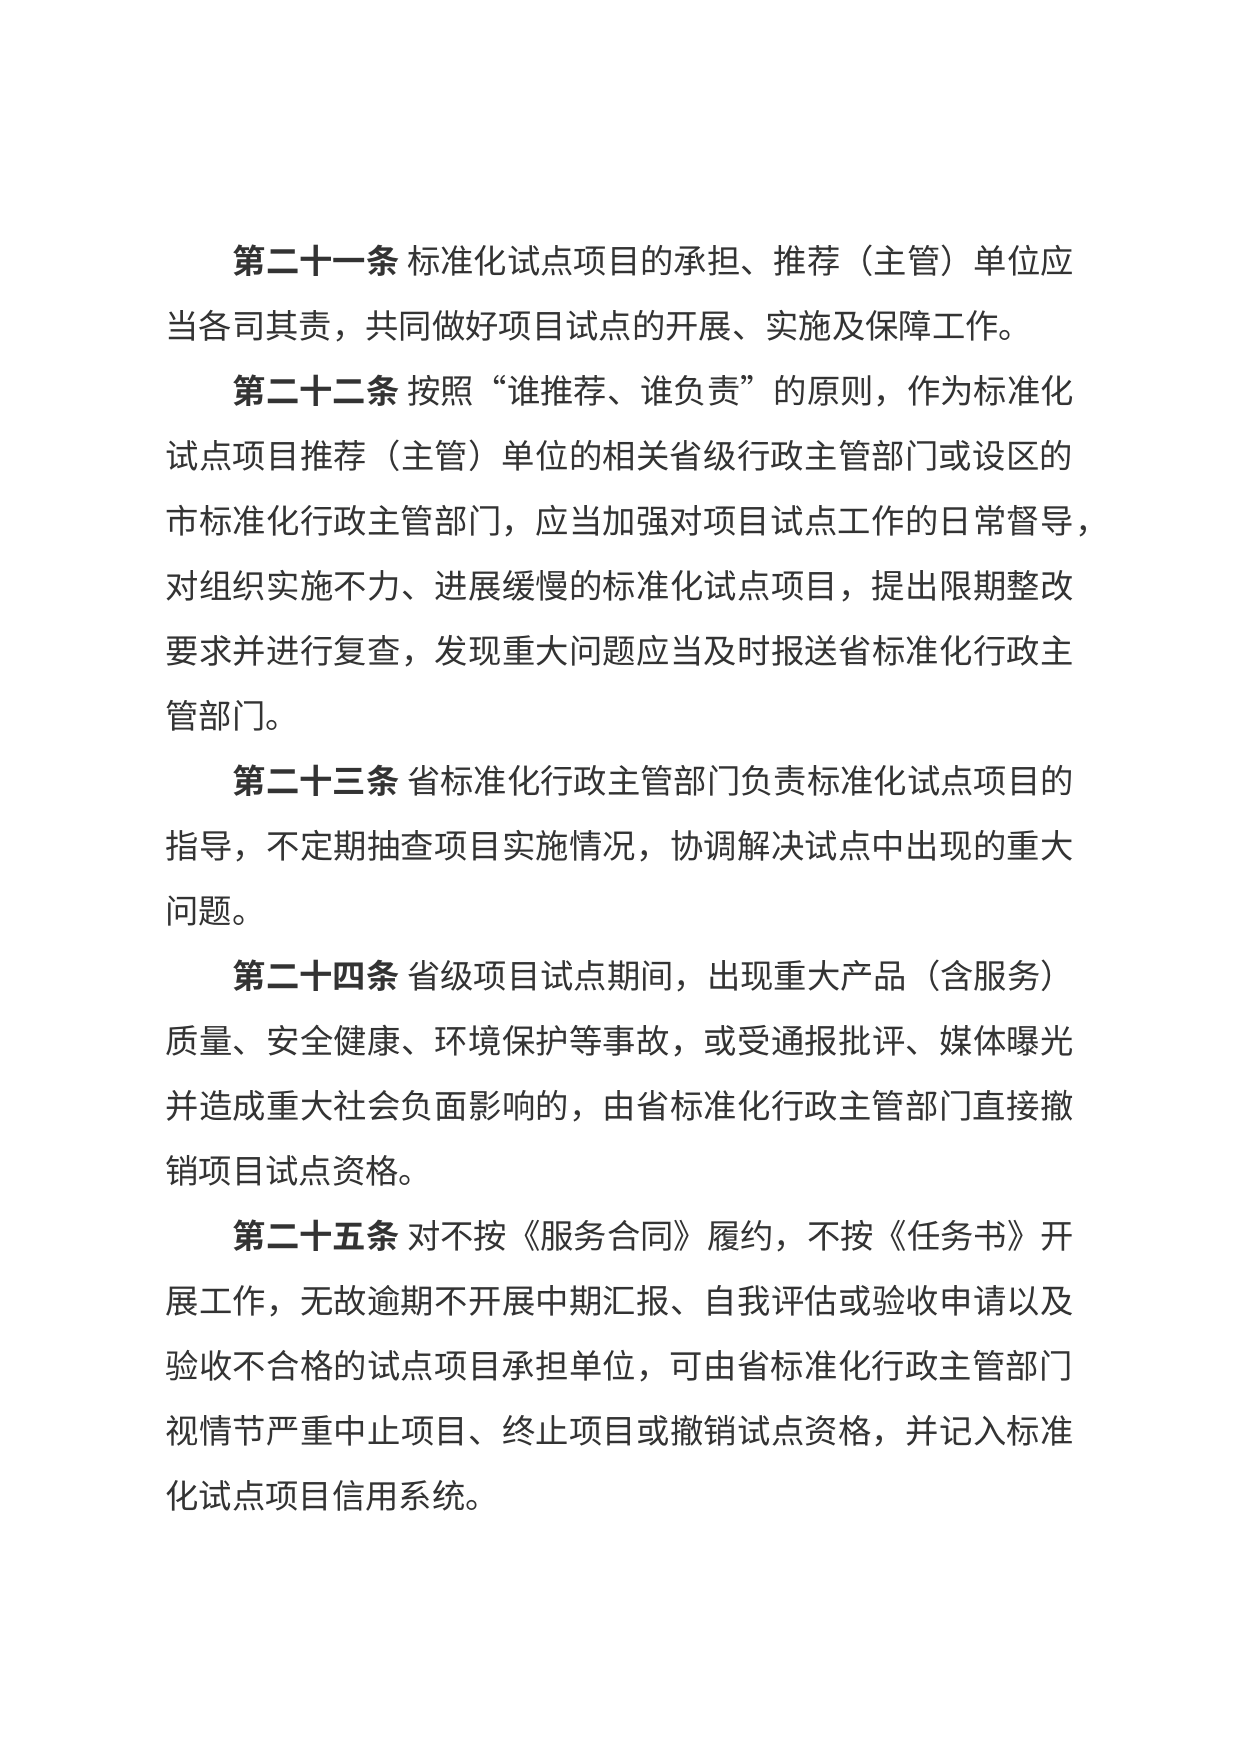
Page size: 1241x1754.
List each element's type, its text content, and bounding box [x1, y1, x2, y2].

text 第二十五条 对不按《服务合同》履约，不按《任务书》开展工作，无故逾期不开展中期汇报、自我评估或验收申请以及验收不合格的试点项目承担单位，可由省标准化行政主管部门视情节严重中止项目、终止项目或撤销试点资格，并记入标准化试点项目信用系统。 [165, 1202, 1075, 1527]
text 第二十四条 省级项目试点期间，出现重大产品（含服务）质量、安全健康、环境保护等事故，或受通报批评、媒体曝光并造成重大社会负面影响的，由省标准化行政主管部门直接撤销项目试点资格。 [165, 942, 1075, 1202]
text 第二十一条 标准化试点项目的承担、推荐（主管）单位应当各司其责，共同做好项目试点的开展、实施及保障工作。 [165, 227, 1075, 357]
text 第二十二条 按照“谁推荐、谁负责”的原则，作为标准化试点项目推荐（主管）单位的相关省级行政主管部门或设区的市标准化行政主管部门，应当加强对项目试点工作的日常督导，对组织实施不力、进展缓慢的标准化试点项目，提出限期整改要求并进行复查，发现重大问题应当及时报送省标准化行政主管部门。 [165, 357, 1075, 747]
text 第二十三条 省标准化行政主管部门负责标准化试点项目的指导，不定期抽查项目实施情况，协调解决试点中出现的重大问题。 [165, 747, 1075, 942]
